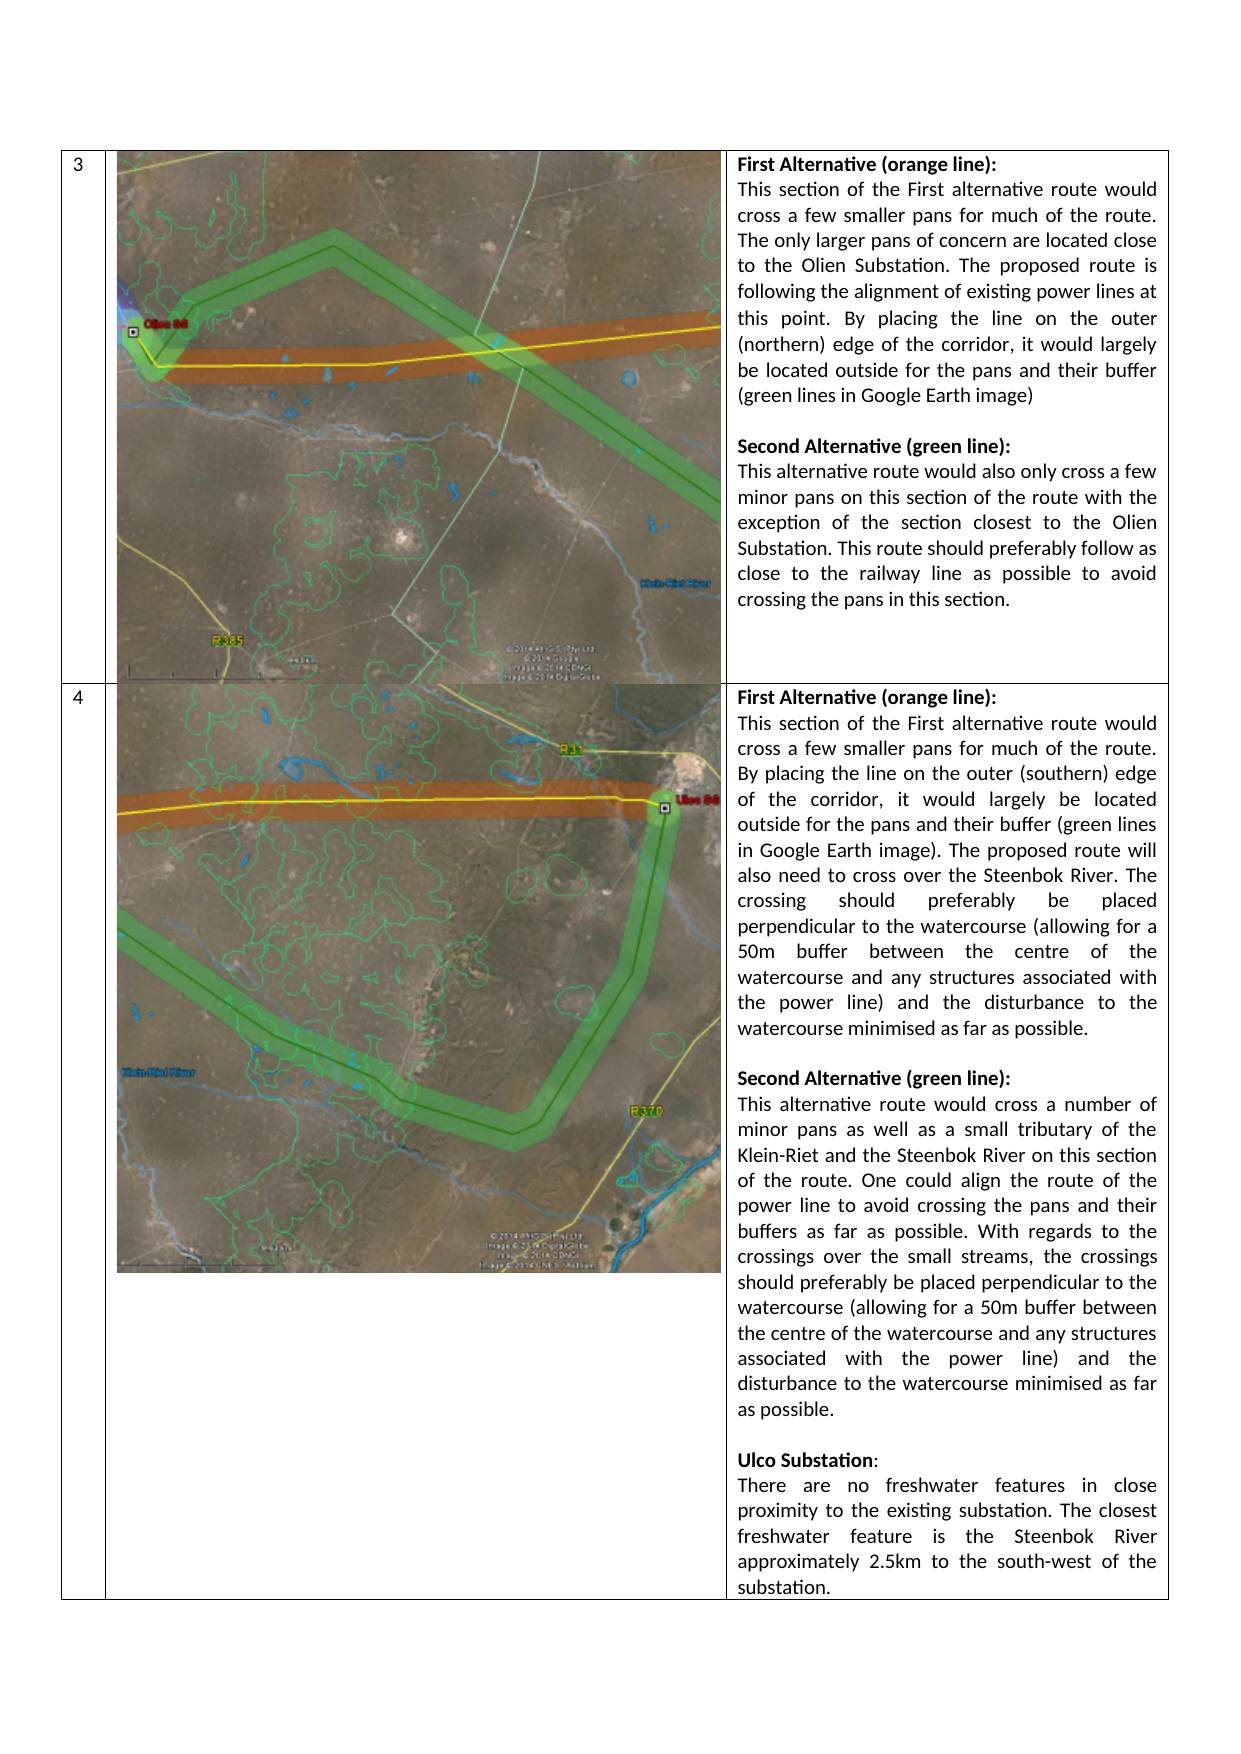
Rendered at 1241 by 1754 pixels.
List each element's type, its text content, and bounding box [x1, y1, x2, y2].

table_header First Alternative (orange line): This section of the First alternative route would cross a few smaller pans for much of the route. The only larger pans of concern are located close to the Olien Substation. The proposed route is following the alignment of existing power lines at this point. By placing the line on the outer (northern) edge of the corridor, it would largely be located outside for the pans and their buffer (green lines in Google Earth image) Second Alternative (green line): This alternative route would also only cross a few minor pans on this section of the route with the exception of the section closest to the Olien Substation. This route should preferably follow as close to the railway line as possible to avoid crossing the pans in this section. [727, 151, 1168, 683]
picture [116, 151, 721, 1273]
table_header 3 [62, 151, 105, 683]
table_cell [106, 684, 726, 1599]
table_cell 4 [62, 684, 105, 1599]
table_header [721, 151, 726, 683]
table_header [106, 151, 116, 683]
table_cell First Alternative (orange line): This section of the First alternative route would cross a few smaller pans for much of the route. By placing the line on the outer (southern) edge of the corridor, it would largely be located outside for the pans and their buffer (green lines in Google Earth image). The proposed route will also need to cross over the Steenbok River. The crossing should preferably be placed perpendicular to the watercourse (allowing for a 50m buffer between the centre of the watercourse and any structures associated with the power line) and the disturbance to the watercourse minimised as far as possible. Second Alternative (green line): This alternative route would cross a number of minor pans as well as a small tributary of the Klein-Riet and the Steenbok River on this section of the route. One could align the route of the power line to avoid crossing the pans and their buffers as far as possible. With regards to the crossings over the small streams, the crossings should preferably be placed perpendicular to the watercourse (allowing for a 50m buffer between the centre of the watercourse and any structures associated with the power line) and the disturbance to the watercourse minimised as far as possible. Ulco Substation: There are no freshwater features in close proximity to the existing substation. The closest freshwater feature is the Steenbok River approximately 2.5km to the south-west of the substation. [727, 684, 1168, 1599]
